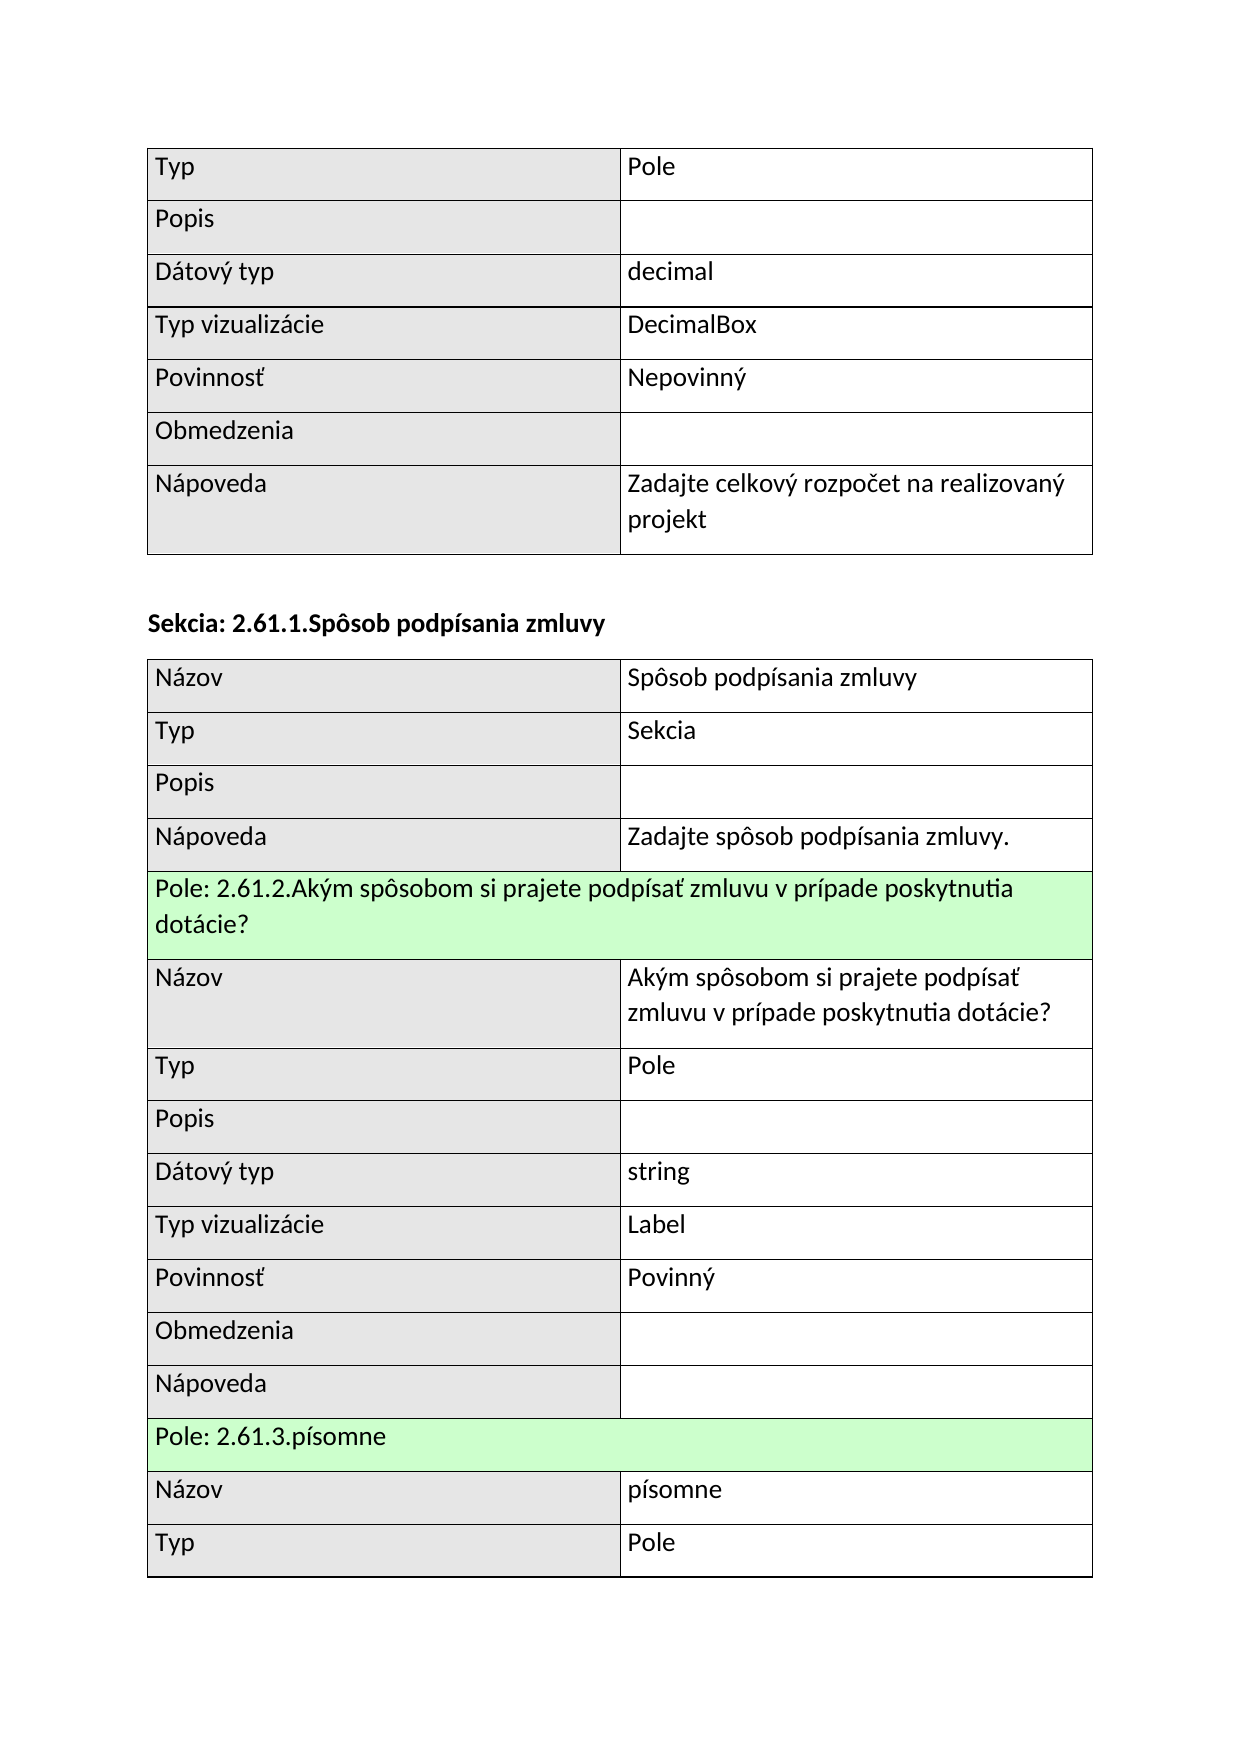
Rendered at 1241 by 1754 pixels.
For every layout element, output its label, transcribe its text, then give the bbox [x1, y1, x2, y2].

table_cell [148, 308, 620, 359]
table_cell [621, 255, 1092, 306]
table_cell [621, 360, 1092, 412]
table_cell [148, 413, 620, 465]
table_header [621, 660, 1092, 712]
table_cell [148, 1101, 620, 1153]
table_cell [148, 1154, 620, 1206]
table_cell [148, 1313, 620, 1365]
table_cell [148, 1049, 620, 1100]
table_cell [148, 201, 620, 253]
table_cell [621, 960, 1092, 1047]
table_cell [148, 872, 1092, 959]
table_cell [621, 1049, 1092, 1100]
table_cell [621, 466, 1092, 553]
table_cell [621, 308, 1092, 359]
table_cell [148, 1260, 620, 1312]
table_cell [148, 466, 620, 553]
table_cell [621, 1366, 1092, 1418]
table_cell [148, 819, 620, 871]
text Sekcia: 2.61.1.Spôsob podpísania zmluvy [148, 607, 1093, 640]
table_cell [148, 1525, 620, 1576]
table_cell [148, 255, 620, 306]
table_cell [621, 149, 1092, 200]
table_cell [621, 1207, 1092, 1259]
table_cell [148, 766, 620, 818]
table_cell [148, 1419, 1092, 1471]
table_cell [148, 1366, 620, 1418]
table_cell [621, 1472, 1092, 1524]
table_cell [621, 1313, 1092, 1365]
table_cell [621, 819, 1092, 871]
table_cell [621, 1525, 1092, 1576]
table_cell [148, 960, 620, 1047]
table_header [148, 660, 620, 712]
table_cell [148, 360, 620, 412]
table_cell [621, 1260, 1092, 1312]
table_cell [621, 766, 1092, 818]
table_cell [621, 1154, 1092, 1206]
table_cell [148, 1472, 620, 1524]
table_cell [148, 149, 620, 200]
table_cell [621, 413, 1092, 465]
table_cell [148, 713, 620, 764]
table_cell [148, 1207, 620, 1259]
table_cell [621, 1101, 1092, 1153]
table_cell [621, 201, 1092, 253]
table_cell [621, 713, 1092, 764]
